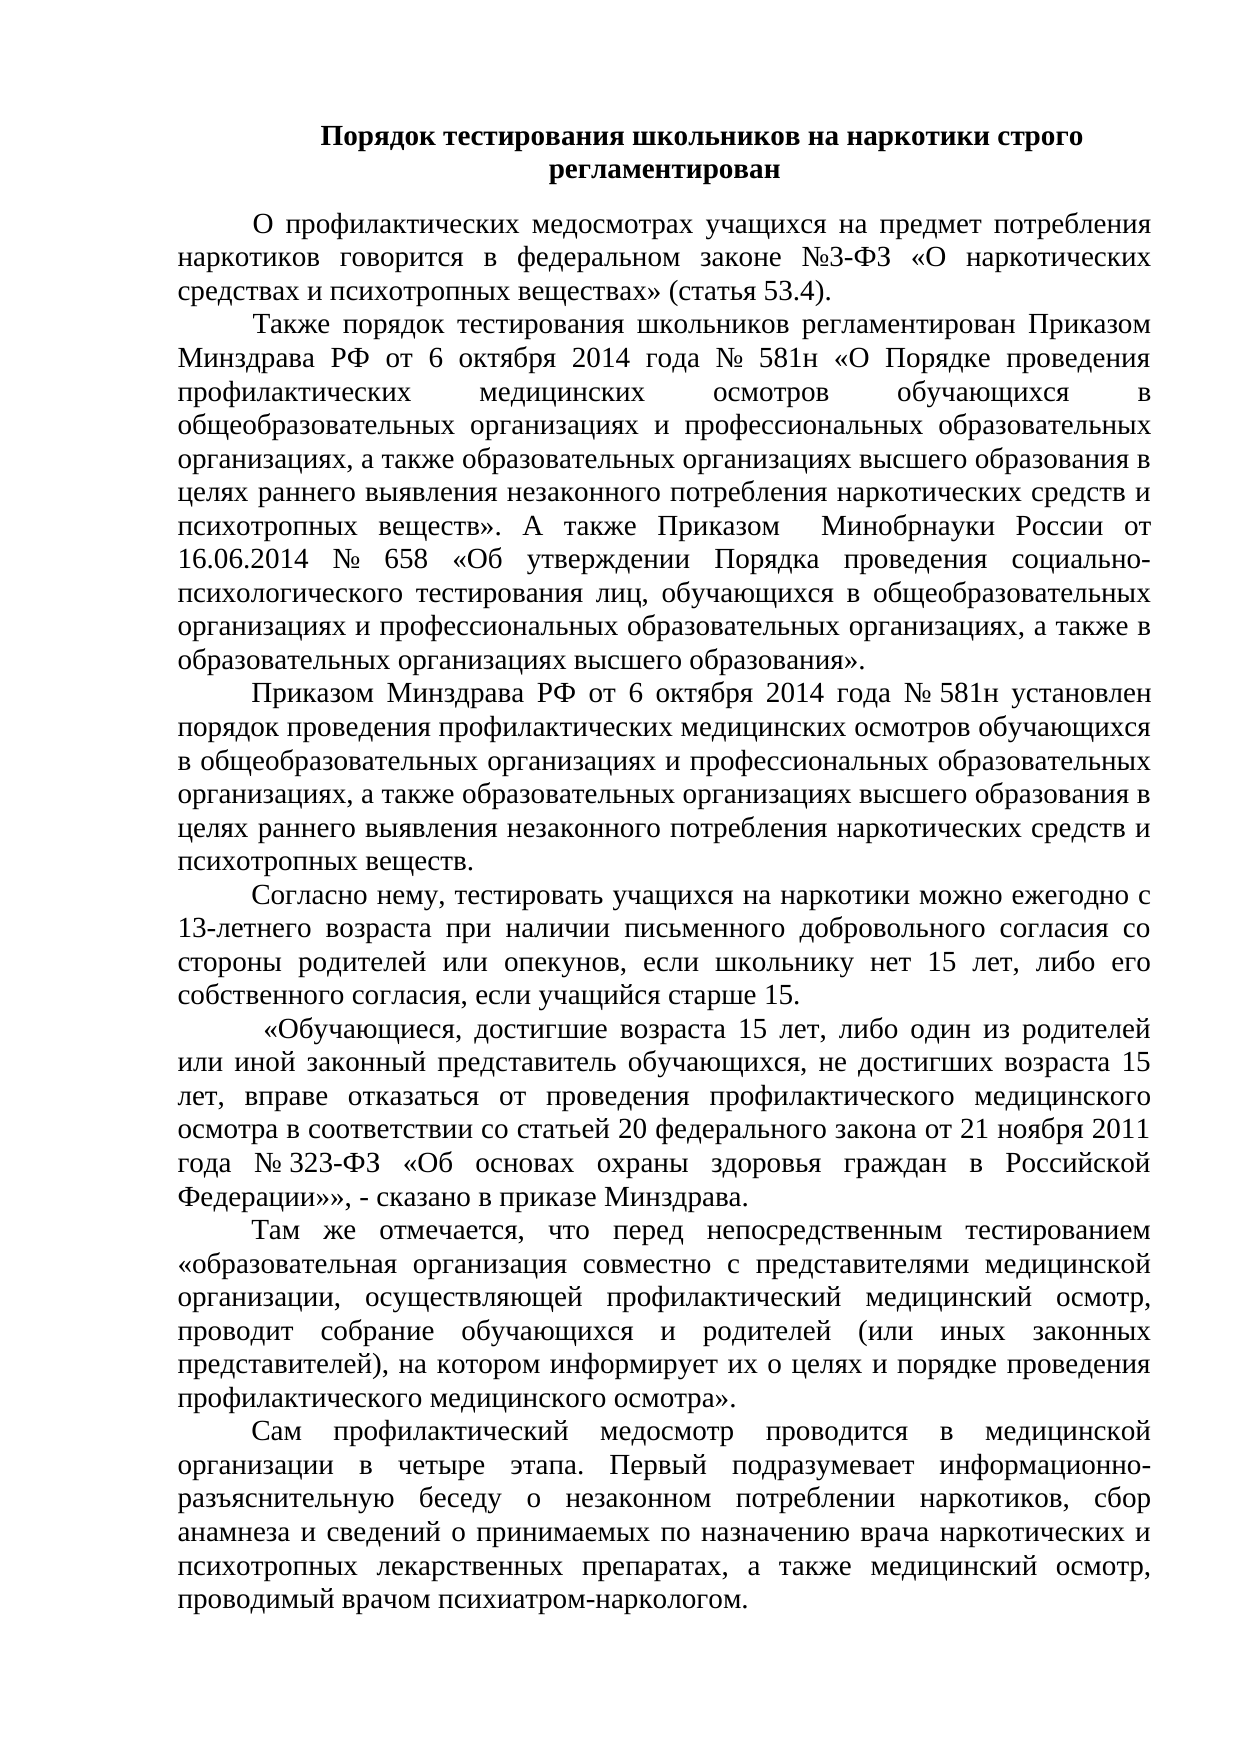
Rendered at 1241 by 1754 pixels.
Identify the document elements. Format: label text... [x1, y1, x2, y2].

text Сам профилактический медосмотр проводится в медицинской организации в четыре этапа. Первый подразумевает информационно-разъяснительную беседу о незаконном потреблении наркотиков, сбор анамнеза и сведений о принимаемых по назначению врача наркотических и психотропных лекарственных препаратах, а также медицинский осмотр, проводимый врачом психиатром-наркологом. [177, 1413, 1152, 1615]
text Приказом Минздрава РФ от 6 октября 2014 года № 581н установлен порядок проведения профилактических медицинских осмотров обучающихся в общеобразовательных организациях и профессиональных образовательных организациях, а также образовательных организациях высшего образования в целях раннего выявления незаконного потребления наркотических средств и психотропных веществ. [177, 676, 1152, 877]
text «Обучающиеся, достигшие возраста 15 лет, либо один из родителей или иной законный представитель обучающихся, не достигших возраста 15 лет, вправе отказаться от проведения профилактического медицинского осмотра в соответствии со статьей 20 федерального закона от 21 ноября 2011 года № 323-ФЗ «Об основах охраны здоровья граждан в Российской Федерации»», - сказано в приказе Минздрава. [177, 1011, 1152, 1212]
text Порядок тестирования школьников на наркотики строго регламентирован [177, 118, 1152, 185]
text Также порядок тестирования школьников регламентирован Приказом Минздрава РФ от 6 октября 2014 года № 581н «О Порядке проведения профилактических медицинских осмотров обучающихся в общеобразовательных организациях и профессиональных образовательных организациях, а также образовательных организациях высшего образования в целях раннего выявления незаконного потребления наркотических средств и психотропных веществ». А также Приказом Минобрнауки России от 16.06.2014 № 658 «Об утверждении Порядка проведения социально-психологического тестирования лиц, обучающихся в общеобразовательных организациях и профессиональных образовательных организациях, а также в образовательных организациях высшего образования». [177, 307, 1152, 676]
text Согласно нему, тестировать учащихся на наркотики можно ежегодно с 13-летнего возраста при наличии письменного добровольного согласия со стороны родителей или опекунов, если школьнику нет 15 лет, либо его собственного согласия, если учащийся старше 15. [177, 877, 1152, 1011]
text Там же отмечается, что перед непосредственным тестированием «образовательная организация совместно с представителями медицинской организации, осуществляющей профилактический медицинский осмотр, проводит собрание обучающихся и родителей (или иных законных представителей), на котором информирует их о целях и порядке проведения профилактического медицинского осмотра». [177, 1212, 1152, 1413]
text О профилактических медосмотрах учащихся на предмет потребления наркотиков говорится в федеральном законе №3-ФЗ «О наркотических средствах и психотропных веществах» (статья 53.4). [177, 206, 1152, 307]
